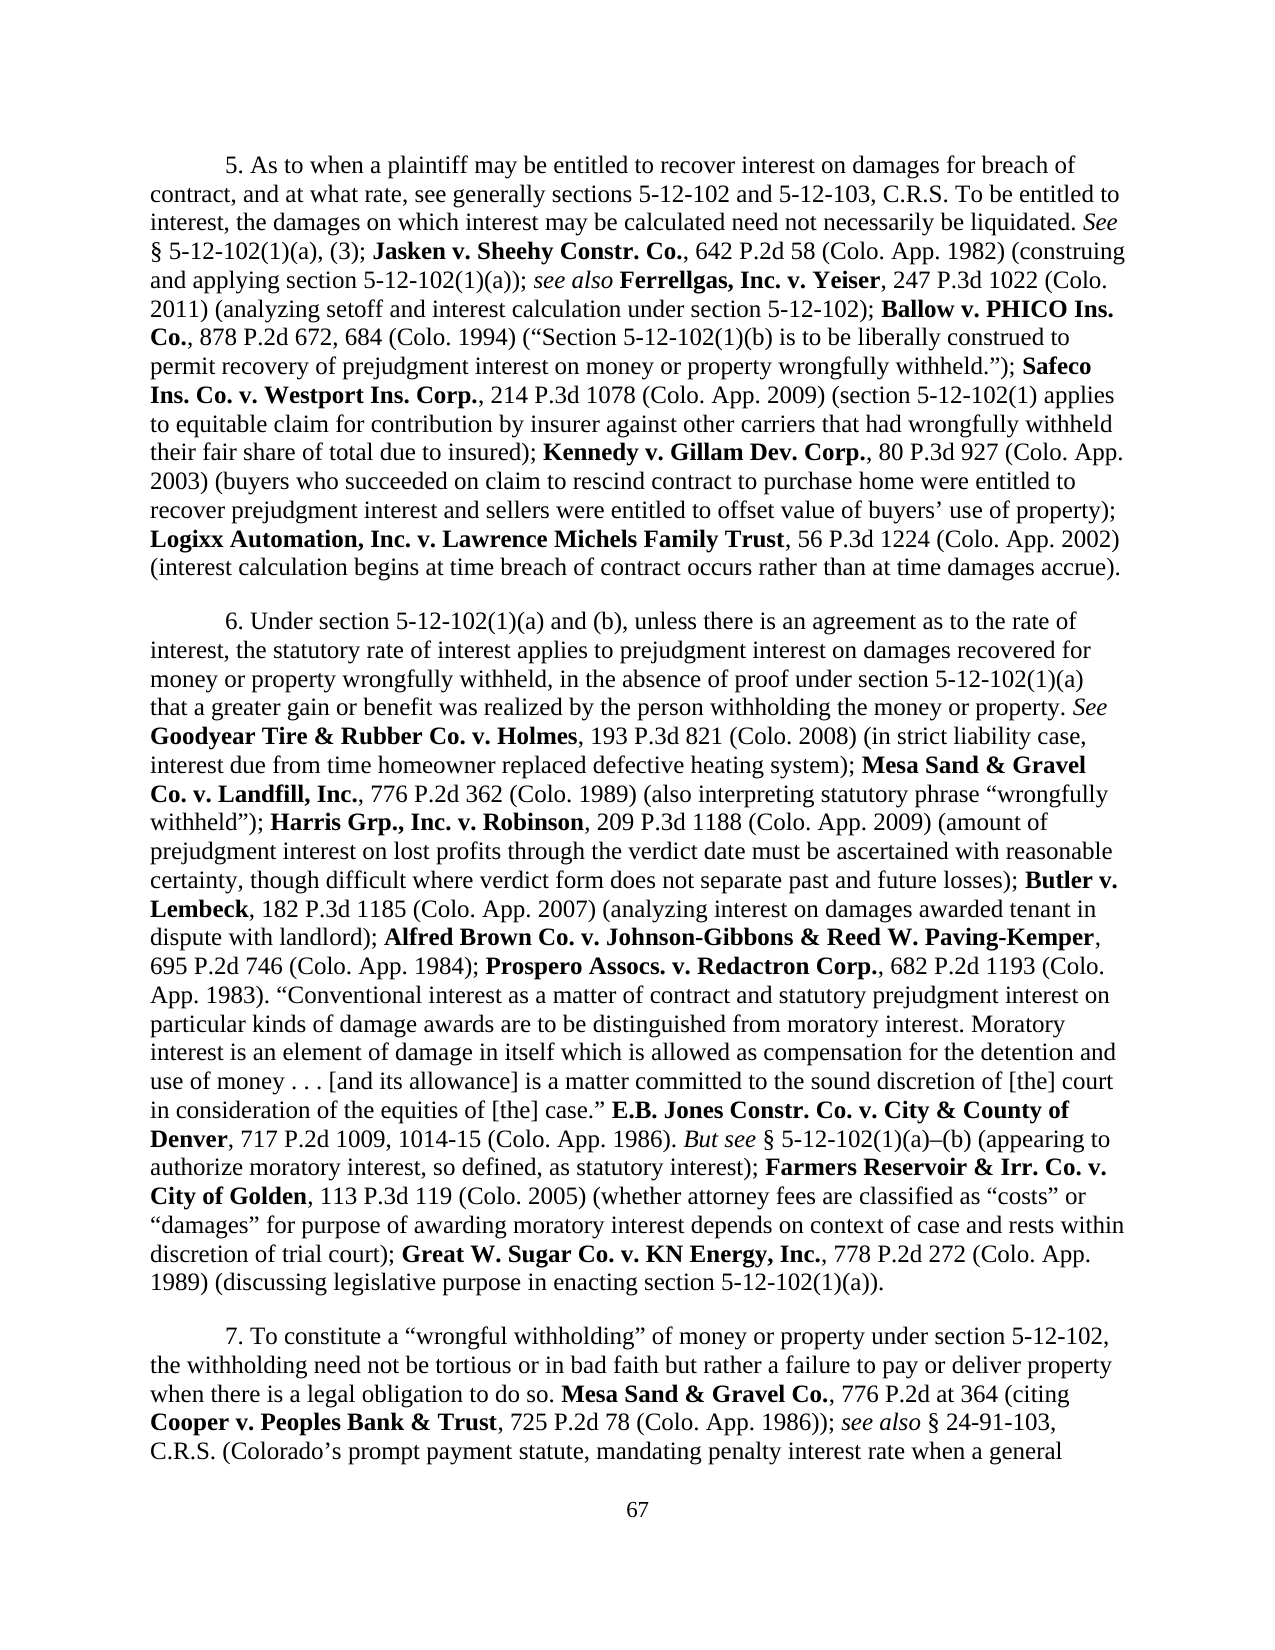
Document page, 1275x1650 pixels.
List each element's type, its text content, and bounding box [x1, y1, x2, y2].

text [150, 1321, 1125, 1465]
text 6. Under section 5-12-102(1)(a) and (b), unless there is an agreement as to the rate of interest, the statutory rate of interest applies to prejudgment interest on damages recovered for money or property wrongfully withheld, in the absence of proof under section 5-12-102(1)(a) that a greater gain or benefit was realized by the person withholding the money or property. See Goodyear Tire & Rubber Co. v. Holmes, 193 P.3d 821 (Colo. 2008) (in strict liability case, interest due from time homeowner replaced defective heating system); Mesa Sand & Gravel Co. v. Landfill, Inc., 776 P.2d 362 (Colo. 1989) (also interpreting statutory phrase “wrongfully withheld”); Harris Grp., Inc. v. Robinson, 209 P.3d 1188 (Colo. App. 2009) (amount of prejudgment interest on lost profits through the verdict date must be ascertained with reasonable certainty, though difficult where verdict form does not separate past and future losses); Butler v. Lembeck, 182 P.3d 1185 (Colo. App. 2007) (analyzing interest on damages awarded tenant in dispute with landlord); Alfred Brown Co. v. Johnson-Gibbons & Reed W. Paving-Kemper, 695 P.2d 746 (Colo. App. 1984); Prospero Assocs. v. Redactron Corp., 682 P.2d 1193 (Colo. App. 1983). “Conventional interest as a matter of contract and statutory prejudgment interest on particular kinds of damage awards are to be distinguished from moratory interest. Moratory interest is an element of damage in itself which is allowed as compensation for the detention and use of money . . . [and its allowance] is a matter committed to the sound discretion of [the] court in consideration of the equities of [the] case.” E.B. Jones Constr. Co. v. City & County of Denver, 717 P.2d 1009, 1014-15 (Colo. App. 1986). But see § 5-12-102(1)(a)–(b) (appearing to authorize moratory interest, so defined, as statutory interest); Farmers Reservoir & Irr. Co. v. City of Golden, 113 P.3d 119 (Colo. 2005) (whether attorney fees are classified as “costs” or “damages” for purpose of awarding moratory interest depends on context of case and rests within discretion of trial court); Great W. Sugar Co. v. KN Energy, Inc., 778 P.2d 272 (Colo. App. 1989) (discussing legislative purpose in enacting section 5-12-102(1)(a)). [150, 606, 1125, 1296]
text 5. As to when a plaintiff may be entitled to recover interest on damages for breach of contract, and at what rate, see generally sections 5-12-102 and 5-12-103, C.R.S. To be entitled to interest, the damages on which interest may be calculated need not necessarily be liquidated. See § 5-12-102(1)(a), (3); Jasken v. Sheehy Constr. Co., 642 P.2d 58 (Colo. App. 1982) (construing and applying section 5-12-102(1)(a)); see also Ferrellgas, Inc. v. Yeiser, 247 P.3d 1022 (Colo. 2011) (analyzing setoff and interest calculation under section 5-12-102); Ballow v. PHICO Ins. Co., 878 P.2d 672, 684 (Colo. 1994) (“Section 5-12-102(1)(b) is to be liberally construed to permit recovery of prejudgment interest on money or property wrongfully withheld.”); Safeco Ins. Co. v. Westport Ins. Corp., 214 P.3d 1078 (Colo. App. 2009) (section 5-12-102(1) applies to equitable claim for contribution by insurer against other carriers that had wrongfully withheld their fair share of total due to insured); Kennedy v. Gillam Dev. Corp., 80 P.3d 927 (Colo. App. 2003) (buyers who succeeded on claim to rescind contract to purchase home were entitled to recover prejudgment interest and sellers were entitled to offset value of buyers’ use of property); Logixx Automation, Inc. v. Lawrence Michels Family Trust, 56 P.3d 1224 (Colo. App. 2002) (interest calculation begins at time breach of contract occurs rather than at time damages accrue). [150, 150, 1125, 581]
